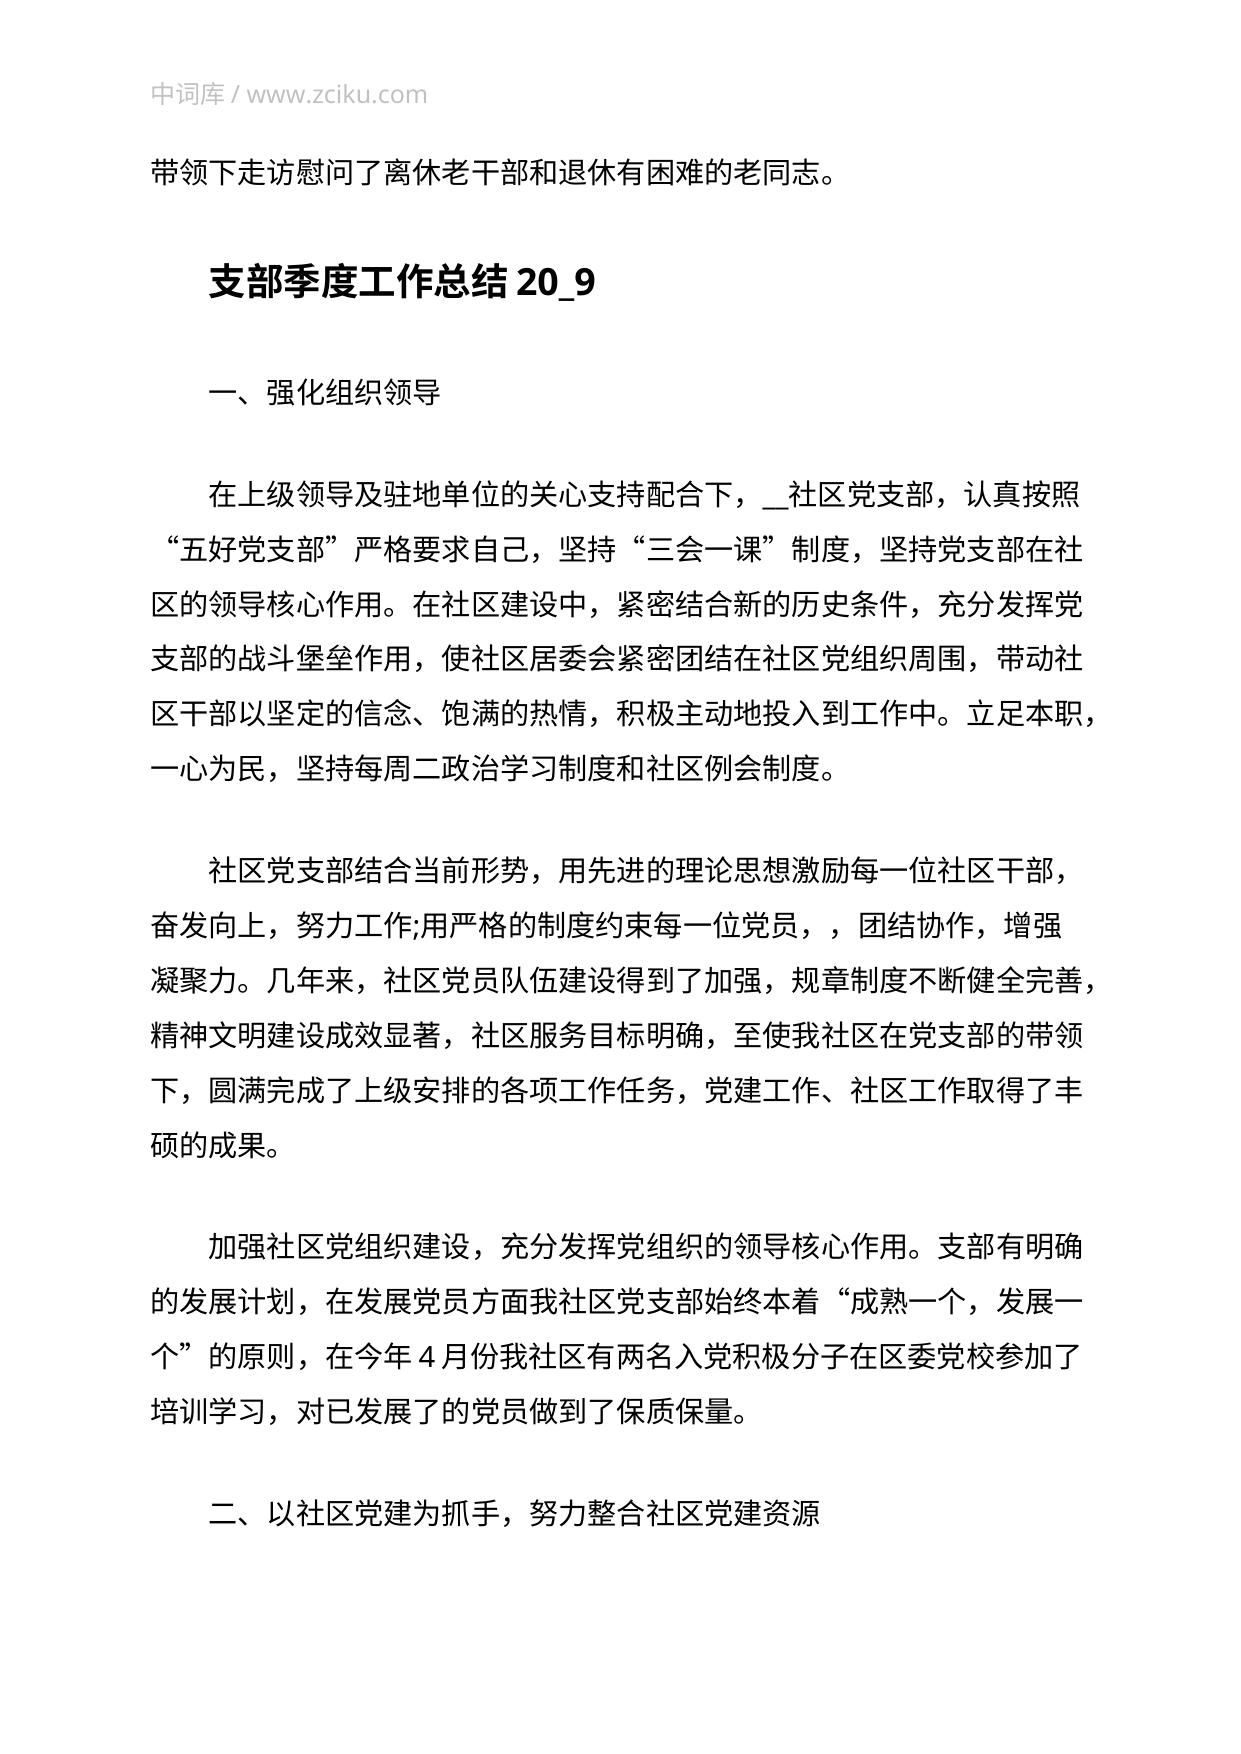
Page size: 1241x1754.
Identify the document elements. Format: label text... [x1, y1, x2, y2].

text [150, 150, 1090, 192]
text 社区党支部结合当前形势，用先进的理论思想激励每一位社区干部，奋发向上，努力工作;用严格的制度约束每一位党员，，团结协作，增强凝聚力。几年来，社区党员队伍建设得到了加强，规章制度不断健全完善，精神文明建设成效显著，社区服务目标明确，至使我社区在党支部的带领下，圆满完成了上级安排的各项工作任务，党建工作、社区工作取得了丰硕的成果。 [150, 847, 1090, 1164]
text 在上级领导及驻地单位的关心支持配合下，__社区党支部，认真按照“五好党支部”严格要求自己，坚持“三会一课”制度，坚持党支部在社区的领导核心作用。在社区建设中，紧密结合新的历史条件，充分发挥党支部的战斗堡垒作用，使社区居委会紧密团结在社区党组织周围，带动社区干部以坚定的信念、饱满的热情，积极主动地投入到工作中。立足本职，一心为民，坚持每周二政治学习制度和社区例会制度。 [150, 471, 1090, 788]
text 一、强化组织领导 [150, 369, 1090, 412]
text 加强社区党组织建设，充分发挥党组织的领导核心作用。支部有明确的发展计划，在发展党员方面我社区党支部始终本着“成熟一个，发展一个”的原则，在今年4月份我社区有两名入党积极分子在区委党校参加了培训学习，对已发展了的党员做到了保质保量。 [150, 1224, 1090, 1431]
text 支部季度工作总结20_9 [150, 252, 1090, 306]
text 二、以社区党建为抓手，努力整合社区党建资源 [150, 1490, 1090, 1533]
